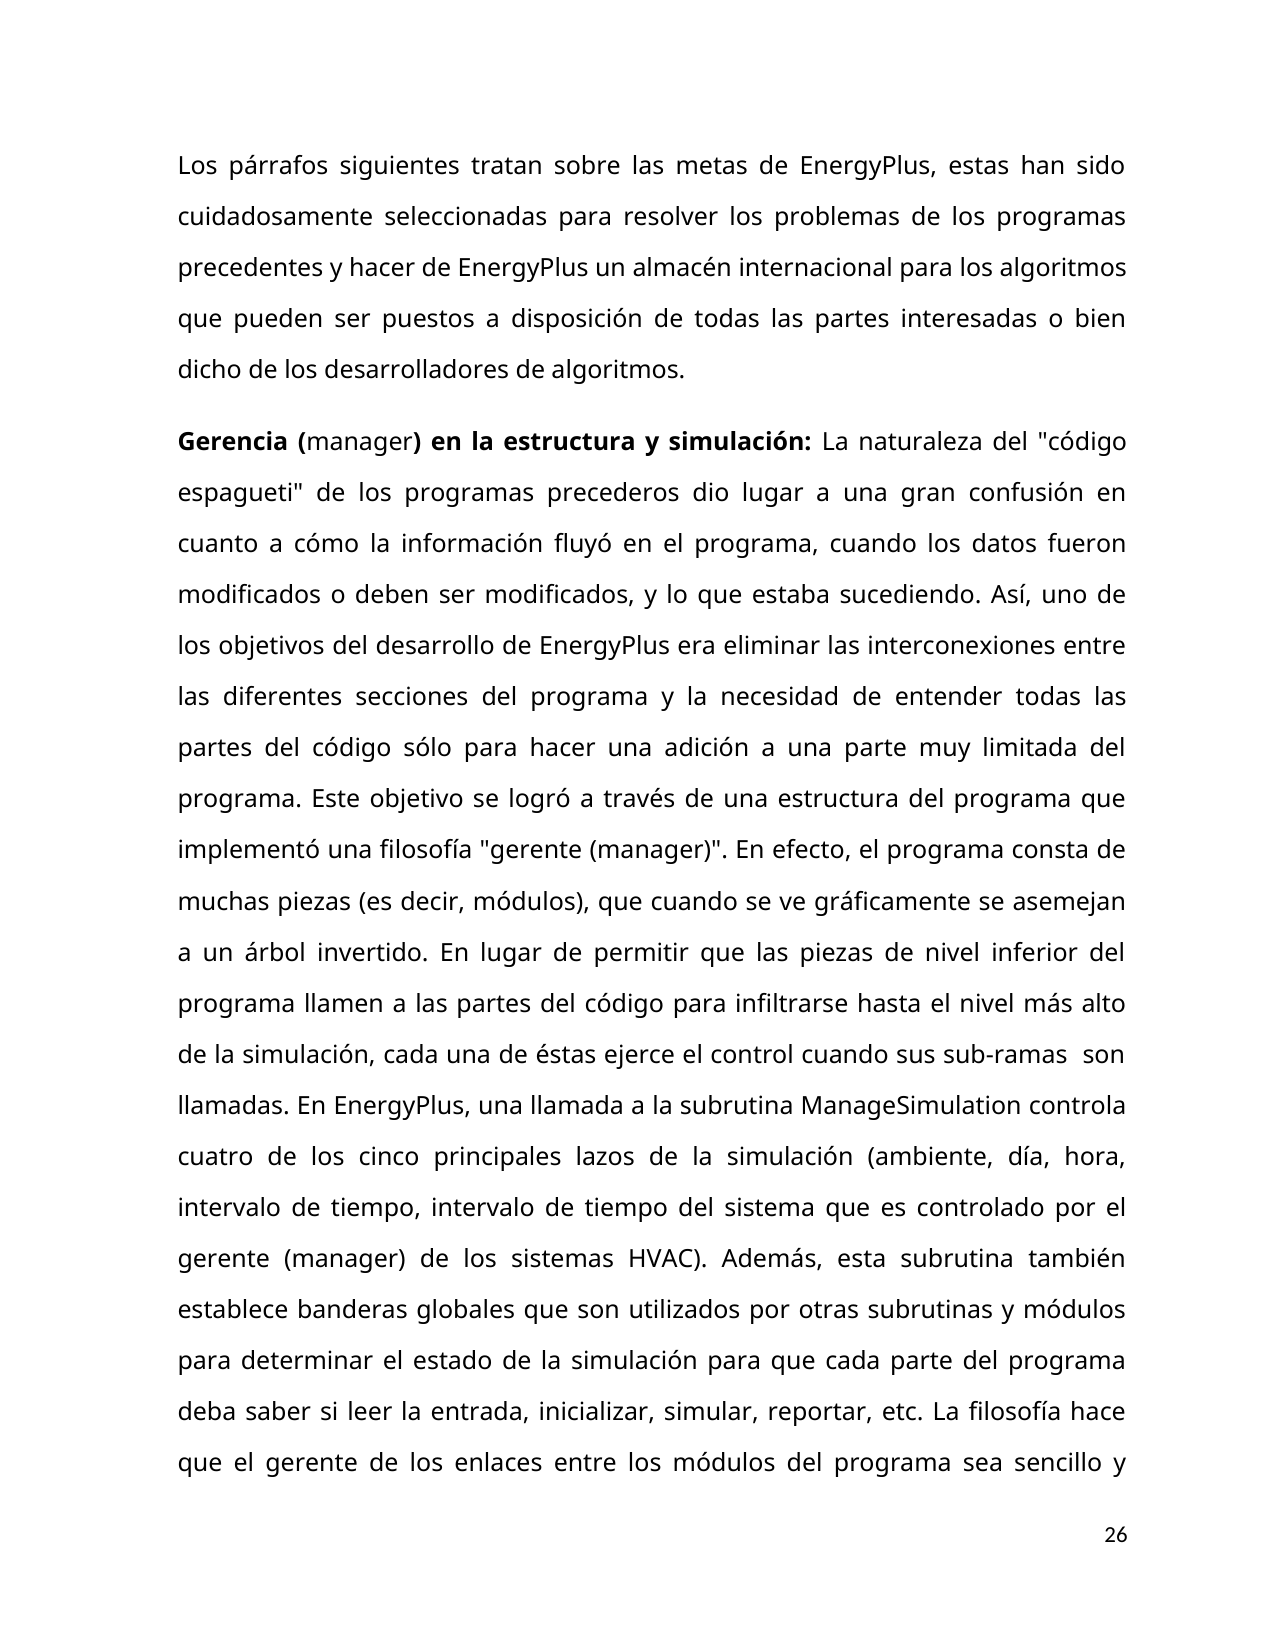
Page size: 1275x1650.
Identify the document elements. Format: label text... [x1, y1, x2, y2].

text Los párrafos siguientes tratan sobre las metas de EnergyPlus, estas han sido cuidadosamente seleccionadas para resolver los problemas de los programas precedentes y hacer de EnergyPlus un almacén internacional para los algoritmos que pueden ser puestos a disposición de todas las partes interesadas o bien dicho de los desarrolladores de algoritmos. [177, 148, 1127, 386]
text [177, 424, 1127, 1479]
